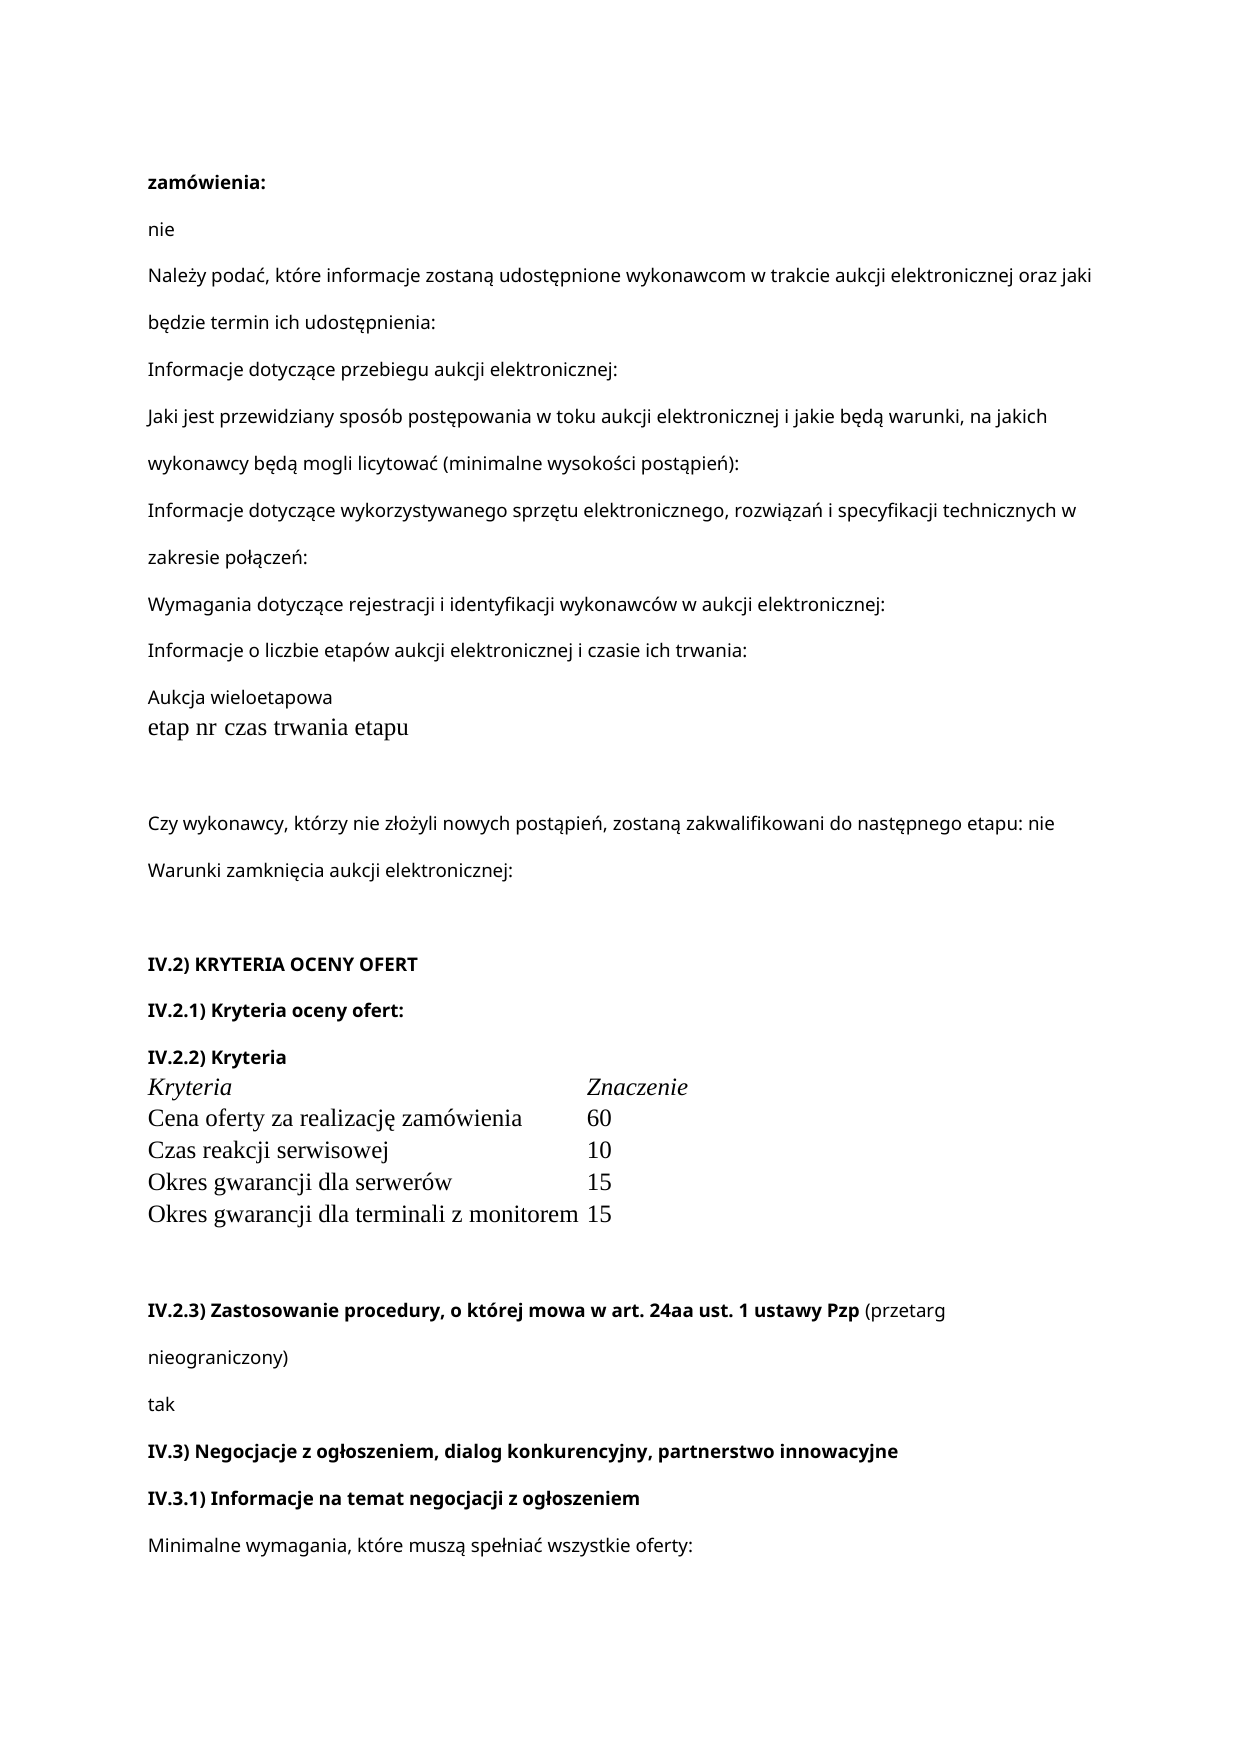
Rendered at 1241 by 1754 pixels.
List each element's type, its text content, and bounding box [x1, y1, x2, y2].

table_cell Okres gwarancji dla terminali z monitorem [146, 1198, 585, 1229]
text Czy wykonawcy, którzy nie złożyli nowych postąpień, zostaną zakwalifikowani do następnego etapu: nie Warunki zamknięcia aukcji elektronicznej: [148, 742, 1093, 883]
table_cell 15 [585, 1166, 694, 1198]
table_header etap nr [146, 710, 223, 742]
table_header Znaczenie [585, 1070, 694, 1102]
table_cell 15 [585, 1198, 694, 1229]
table_cell Cena oferty za realizację zamówienia [146, 1102, 585, 1134]
text Aukcja wieloetapowa [148, 663, 1093, 710]
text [148, 148, 1093, 663]
table_cell Okres gwarancji dla serwerów [146, 1166, 585, 1198]
table_cell 10 [585, 1134, 694, 1166]
table_header Kryteria [146, 1070, 585, 1102]
table_header czas trwania etapu [223, 710, 415, 742]
table_cell Czas reakcji serwisowej [146, 1134, 585, 1166]
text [148, 1229, 1093, 1604]
text IV.2) KRYTERIA OCENY OFERT IV.2.1) Kryteria oceny ofert: IV.2.2) Kryteria [148, 883, 1093, 1070]
table_cell 60 [585, 1102, 694, 1134]
